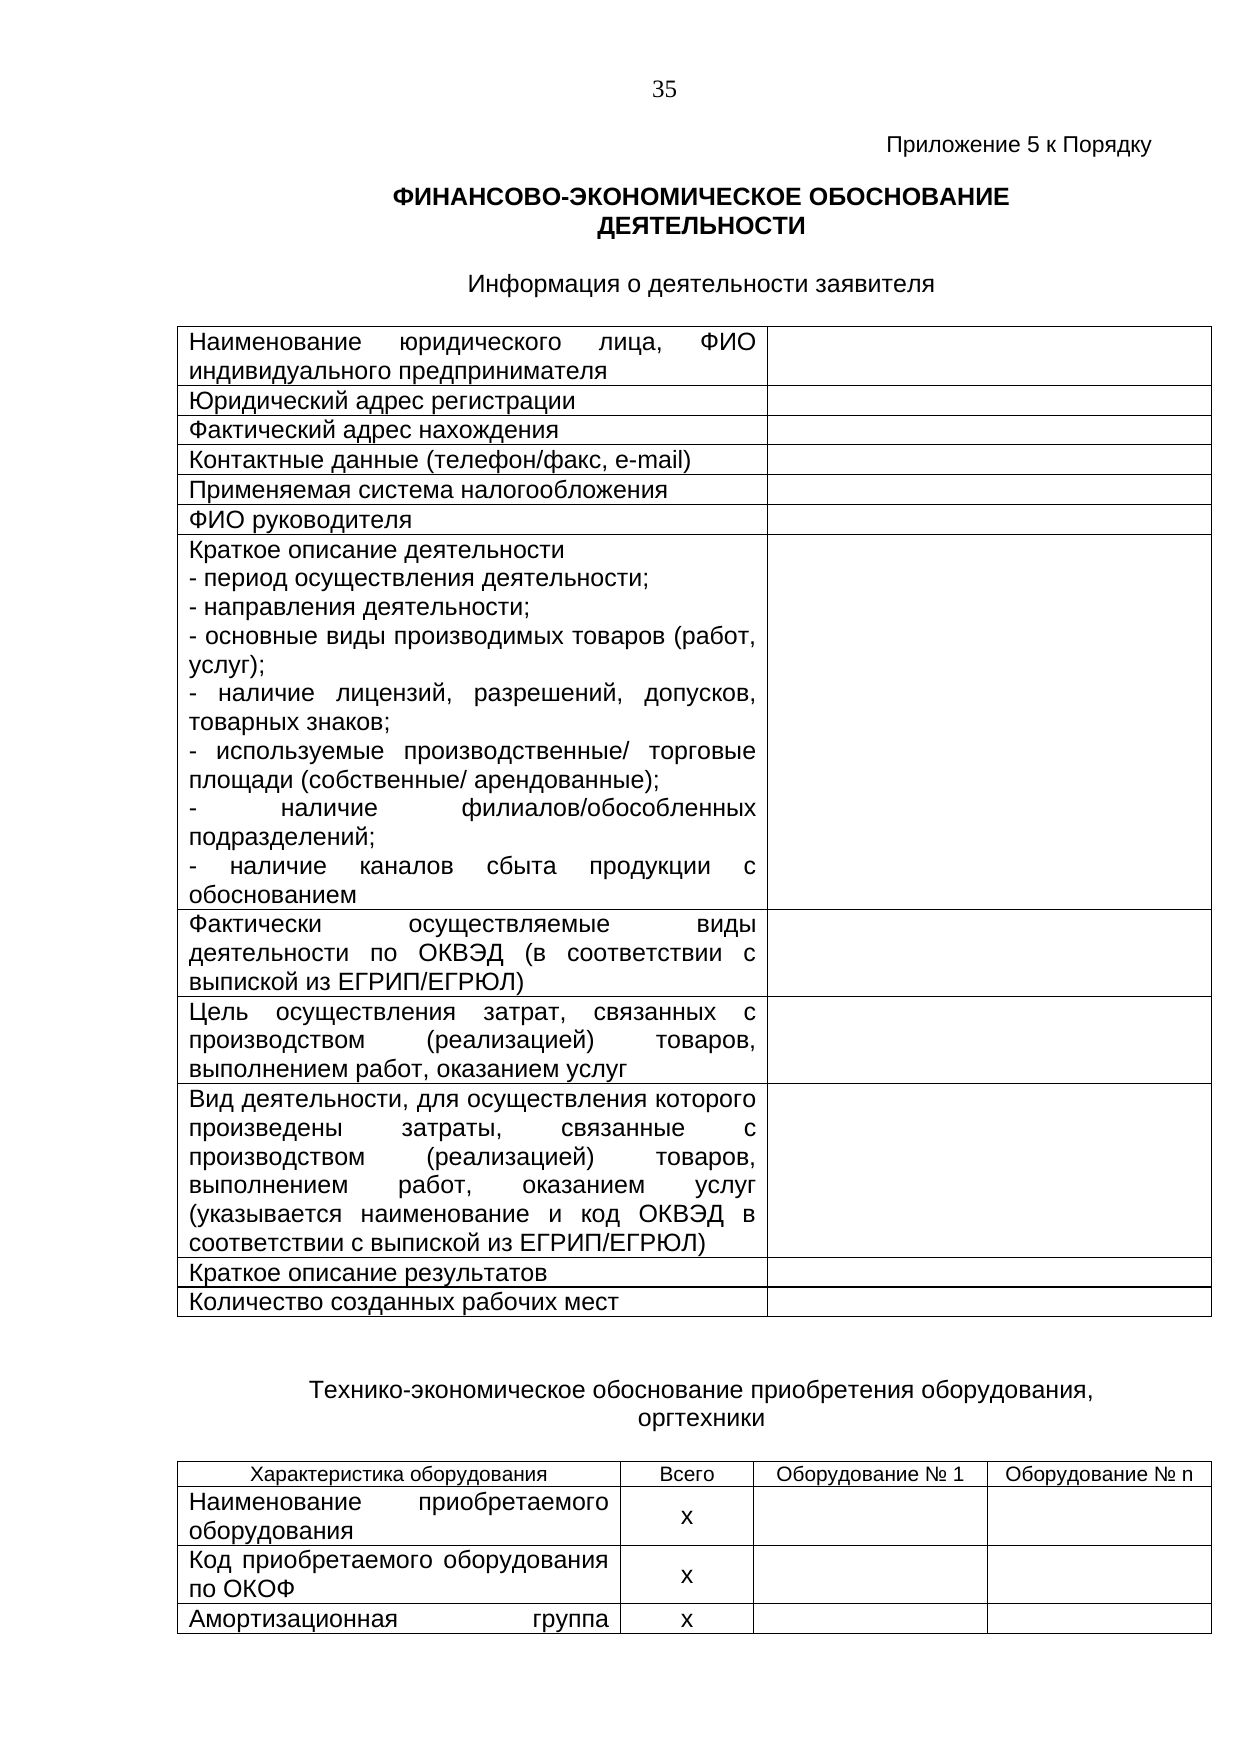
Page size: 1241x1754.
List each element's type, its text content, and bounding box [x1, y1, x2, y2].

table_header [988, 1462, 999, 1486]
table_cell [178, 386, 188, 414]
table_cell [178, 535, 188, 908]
table_cell [1200, 505, 1211, 534]
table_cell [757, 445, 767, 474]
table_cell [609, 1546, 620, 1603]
table_cell [768, 1084, 1211, 1257]
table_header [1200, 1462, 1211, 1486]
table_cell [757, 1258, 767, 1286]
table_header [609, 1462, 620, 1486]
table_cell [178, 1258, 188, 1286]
table_cell [768, 475, 779, 504]
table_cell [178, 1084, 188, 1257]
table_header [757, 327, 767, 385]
table_cell [976, 1604, 987, 1633]
table_cell [754, 1487, 987, 1544]
table_cell [768, 505, 779, 534]
table_cell [988, 1604, 999, 1633]
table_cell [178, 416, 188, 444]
table_cell [768, 1258, 779, 1286]
table_cell [768, 1288, 779, 1316]
table_cell [754, 1604, 764, 1633]
text Информация о деятельности заявителя [251, 269, 1152, 297]
table_cell х [621, 1546, 753, 1603]
table_cell [768, 445, 779, 474]
table_cell [768, 386, 779, 414]
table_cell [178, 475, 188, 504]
table_cell [1200, 1604, 1211, 1633]
table_cell [1200, 1258, 1211, 1286]
table_cell [1200, 386, 1211, 414]
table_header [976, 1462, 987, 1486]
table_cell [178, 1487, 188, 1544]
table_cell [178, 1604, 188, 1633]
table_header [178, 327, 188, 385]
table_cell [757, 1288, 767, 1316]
text ФИНАНСОВО-ЭКОНОМИЧЕСКОЕ ОБОСНОВАНИЕ [251, 182, 1152, 211]
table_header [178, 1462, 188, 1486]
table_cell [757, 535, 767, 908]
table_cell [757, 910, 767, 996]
table_cell [768, 910, 1211, 996]
table_cell [1200, 445, 1211, 474]
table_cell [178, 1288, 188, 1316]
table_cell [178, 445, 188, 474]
table_cell [1200, 1288, 1211, 1316]
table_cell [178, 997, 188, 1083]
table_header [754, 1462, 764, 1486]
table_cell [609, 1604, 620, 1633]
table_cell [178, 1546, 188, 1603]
table_header [768, 327, 1211, 385]
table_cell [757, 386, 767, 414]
table_cell [768, 535, 1211, 908]
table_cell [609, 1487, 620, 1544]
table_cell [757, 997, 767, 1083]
table_cell [754, 1546, 987, 1603]
text ДЕЯТЕЛЬНОСТИ [251, 211, 1152, 240]
table_cell [768, 416, 779, 444]
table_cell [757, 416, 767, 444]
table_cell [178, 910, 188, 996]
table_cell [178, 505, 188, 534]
table_cell [768, 997, 1211, 1083]
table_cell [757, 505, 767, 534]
table_cell х [621, 1487, 753, 1544]
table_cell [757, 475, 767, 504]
text Приложение 5 к Порядку [605, 131, 1152, 158]
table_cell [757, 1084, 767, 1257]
text Технико-экономическое обоснование приобретения оборудования, оргтехники [251, 1375, 1152, 1432]
table_cell [1200, 475, 1211, 504]
table_cell [988, 1546, 1211, 1603]
table_cell [988, 1487, 1211, 1544]
table_cell [1200, 416, 1211, 444]
